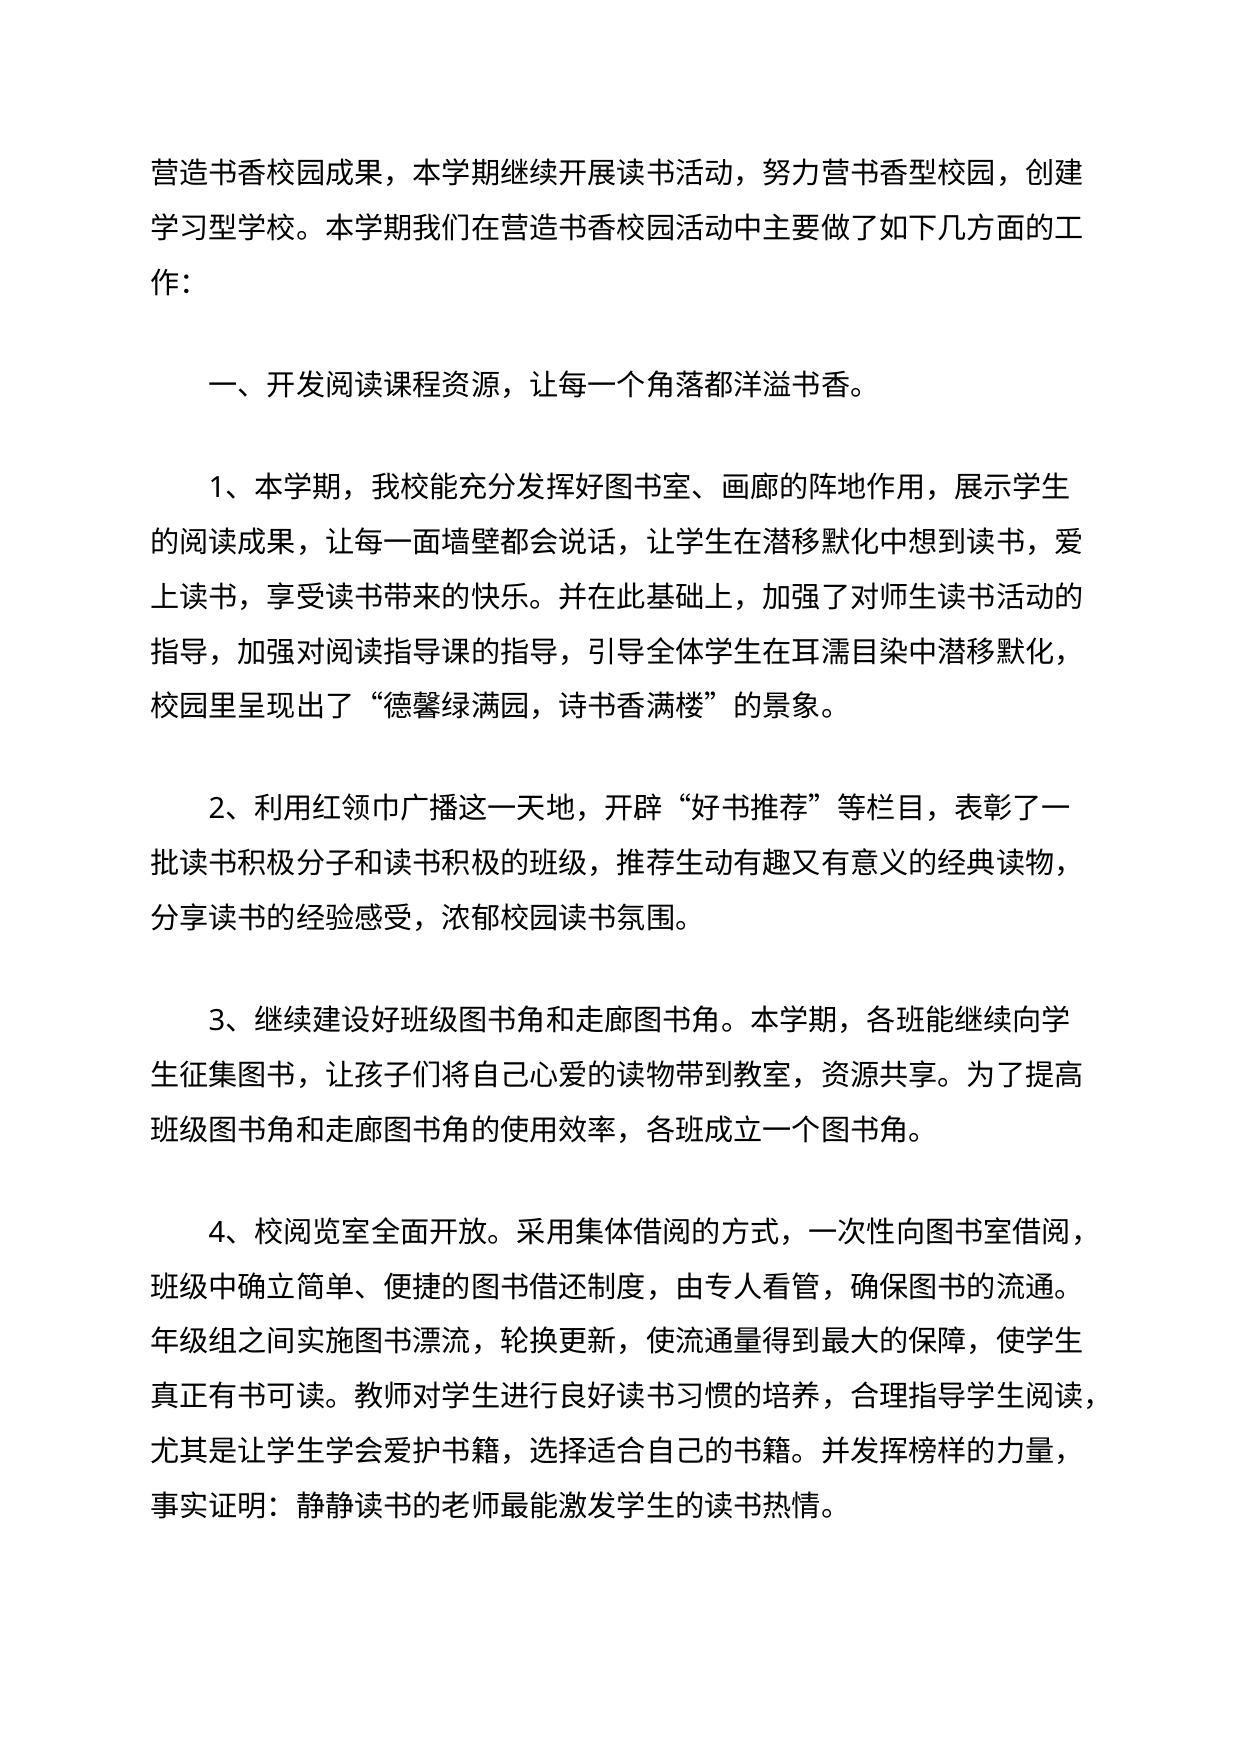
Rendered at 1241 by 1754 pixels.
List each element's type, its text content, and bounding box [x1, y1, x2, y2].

text 3、继续建设好班级图书角和走廊图书角。本学期，各班能继续向学生征集图书，让孩子们将自己心爱的读物带到教室，资源共享。为了提高班级图书角和走廊图书角的使用效率，各班成立一个图书角。 [150, 996, 1090, 1149]
text 1、本学期，我校能充分发挥好图书室、画廊的阵地作用，展示学生的阅读成果，让每一面墙壁都会说话，让学生在潜移默化中想到读书，爱上读书，享受读书带来的快乐。并在此基础上，加强了对师生读书活动的指导，加强对阅读指导课的指导，引导全体学生在耳濡目染中潜移默化，校园里呈现出了“德馨绿满园，诗书香满楼”的景象。 [150, 463, 1090, 725]
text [150, 150, 1090, 302]
text 一、开发阅读课程资源，让每一个角落都洋溢书香。 [150, 362, 1090, 404]
text 2、利用红领巾广播这一天地，开辟“好书推荐”等栏目，表彰了一批读书积极分子和读书积极的班级，推荐生动有趣又有意义的经典读物，分享读书的经验感受，浓郁校园读书氛围。 [150, 785, 1090, 937]
text 4、校阅览室全面开放。采用集体借阅的方式，一次性向图书室借阅，班级中确立简单、便捷的图书借还制度，由专人看管，确保图书的流通。年级组之间实施图书漂流，轮换更新，使流通量得到最大的保障，使学生真正有书可读。教师对学生进行良好读书习惯的培养，合理指导学生阅读，尤其是让学生学会爱护书籍，选择适合自己的书籍。并发挥榜样的力量，事实证明：静静读书的老师最能激发学生的读书热情。 [150, 1208, 1090, 1525]
